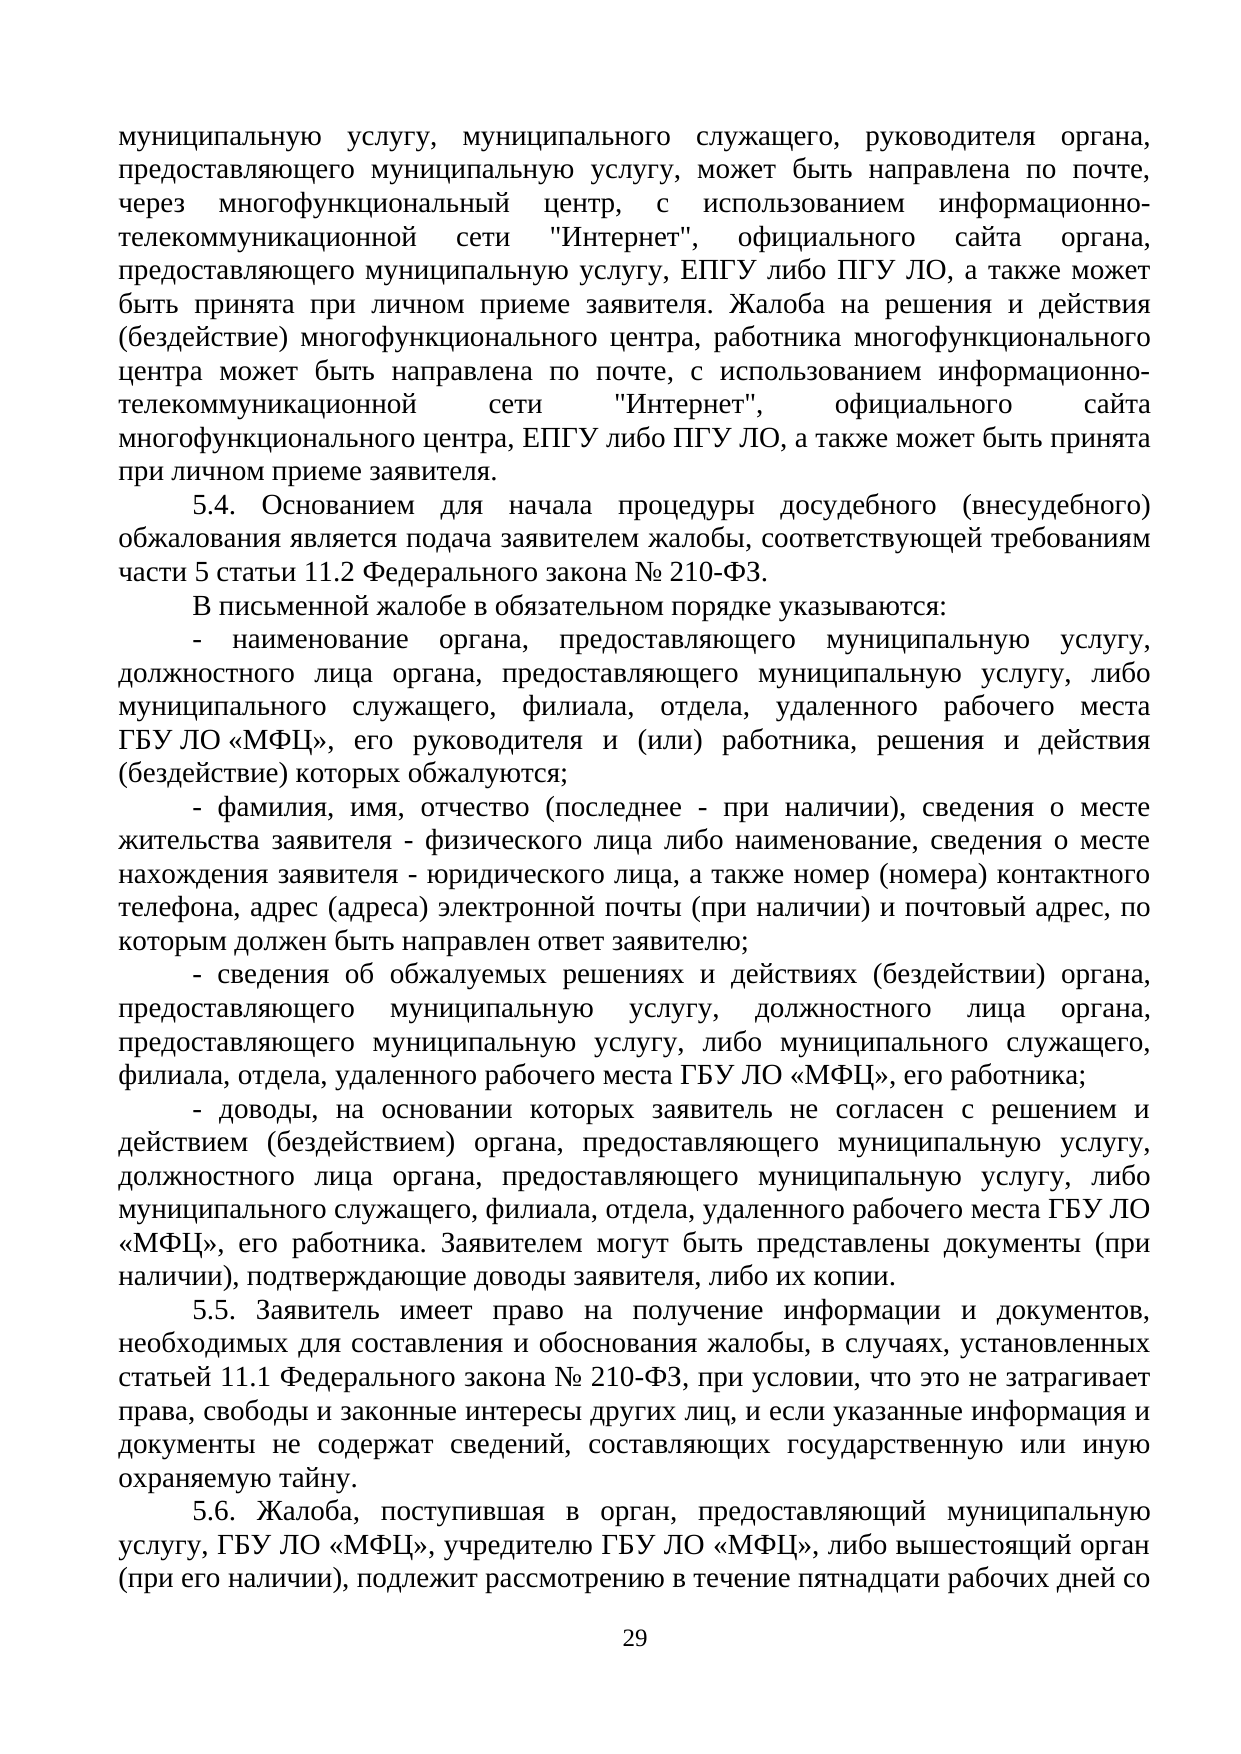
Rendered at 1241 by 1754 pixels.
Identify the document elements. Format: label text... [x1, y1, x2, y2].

text 5.4. Основанием для начала процедуры досудебного (внесудебного) обжалования является подача заявителем жалобы, соответствующей требованиям части 5 статьи 11.2 Федерального закона № 210-ФЗ. [118, 487, 1152, 588]
text - сведения об обжалуемых решениях и действиях (бездействии) органа, предоставляющего муниципальную услугу, должностного лица органа, предоставляющего муниципальную услугу, либо муниципального служащего, филиала, отдела, удаленного рабочего места ГБУ ЛО «МФЦ», его работника; [118, 957, 1152, 1091]
text 5.5. Заявитель имеет право на получение информации и документов, необходимых для составления и обоснования жалобы, в случаях, установленных статьей 11.1 Федерального закона № 210-ФЗ, при условии, что это не затрагивает права, свободы и законные интересы других лиц, и если указанные информация и документы не содержат сведений, составляющих государственную или иную охраняемую тайну. [118, 1292, 1152, 1493]
text - наименование органа, предоставляющего муниципальную услугу, должностного лица органа, предоставляющего муниципальную услугу, либо муниципального служащего, филиала, отдела, удаленного рабочего места ГБУ ЛО «МФЦ», его руководителя и (или) работника, решения и действия (бездействие) которых обжалуются; [118, 621, 1152, 789]
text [118, 118, 1152, 487]
text - фамилия, имя, отчество (последнее - при наличии), сведения о месте жительства заявителя - физического лица либо наименование, сведения о месте нахождения заявителя - юридического лица, а также номер (номера) контактного телефона, адрес (адреса) электронной почты (при наличии) и почтовый адрес, по которым должен быть направлен ответ заявителю; [118, 789, 1152, 957]
text - доводы, на основании которых заявитель не согласен с решением и действием (бездействием) органа, предоставляющего муниципальную услугу, должностного лица органа, предоставляющего муниципальную услугу, либо муниципального служащего, филиала, отдела, удаленного рабочего места ГБУ ЛО «МФЦ», его работника. Заявителем могут быть представлены документы (при наличии), подтверждающие доводы заявителя, либо их копии. [118, 1091, 1152, 1292]
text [118, 1493, 1152, 1594]
text В письменной жалобе в обязательном порядке указываются: [118, 588, 1152, 621]
